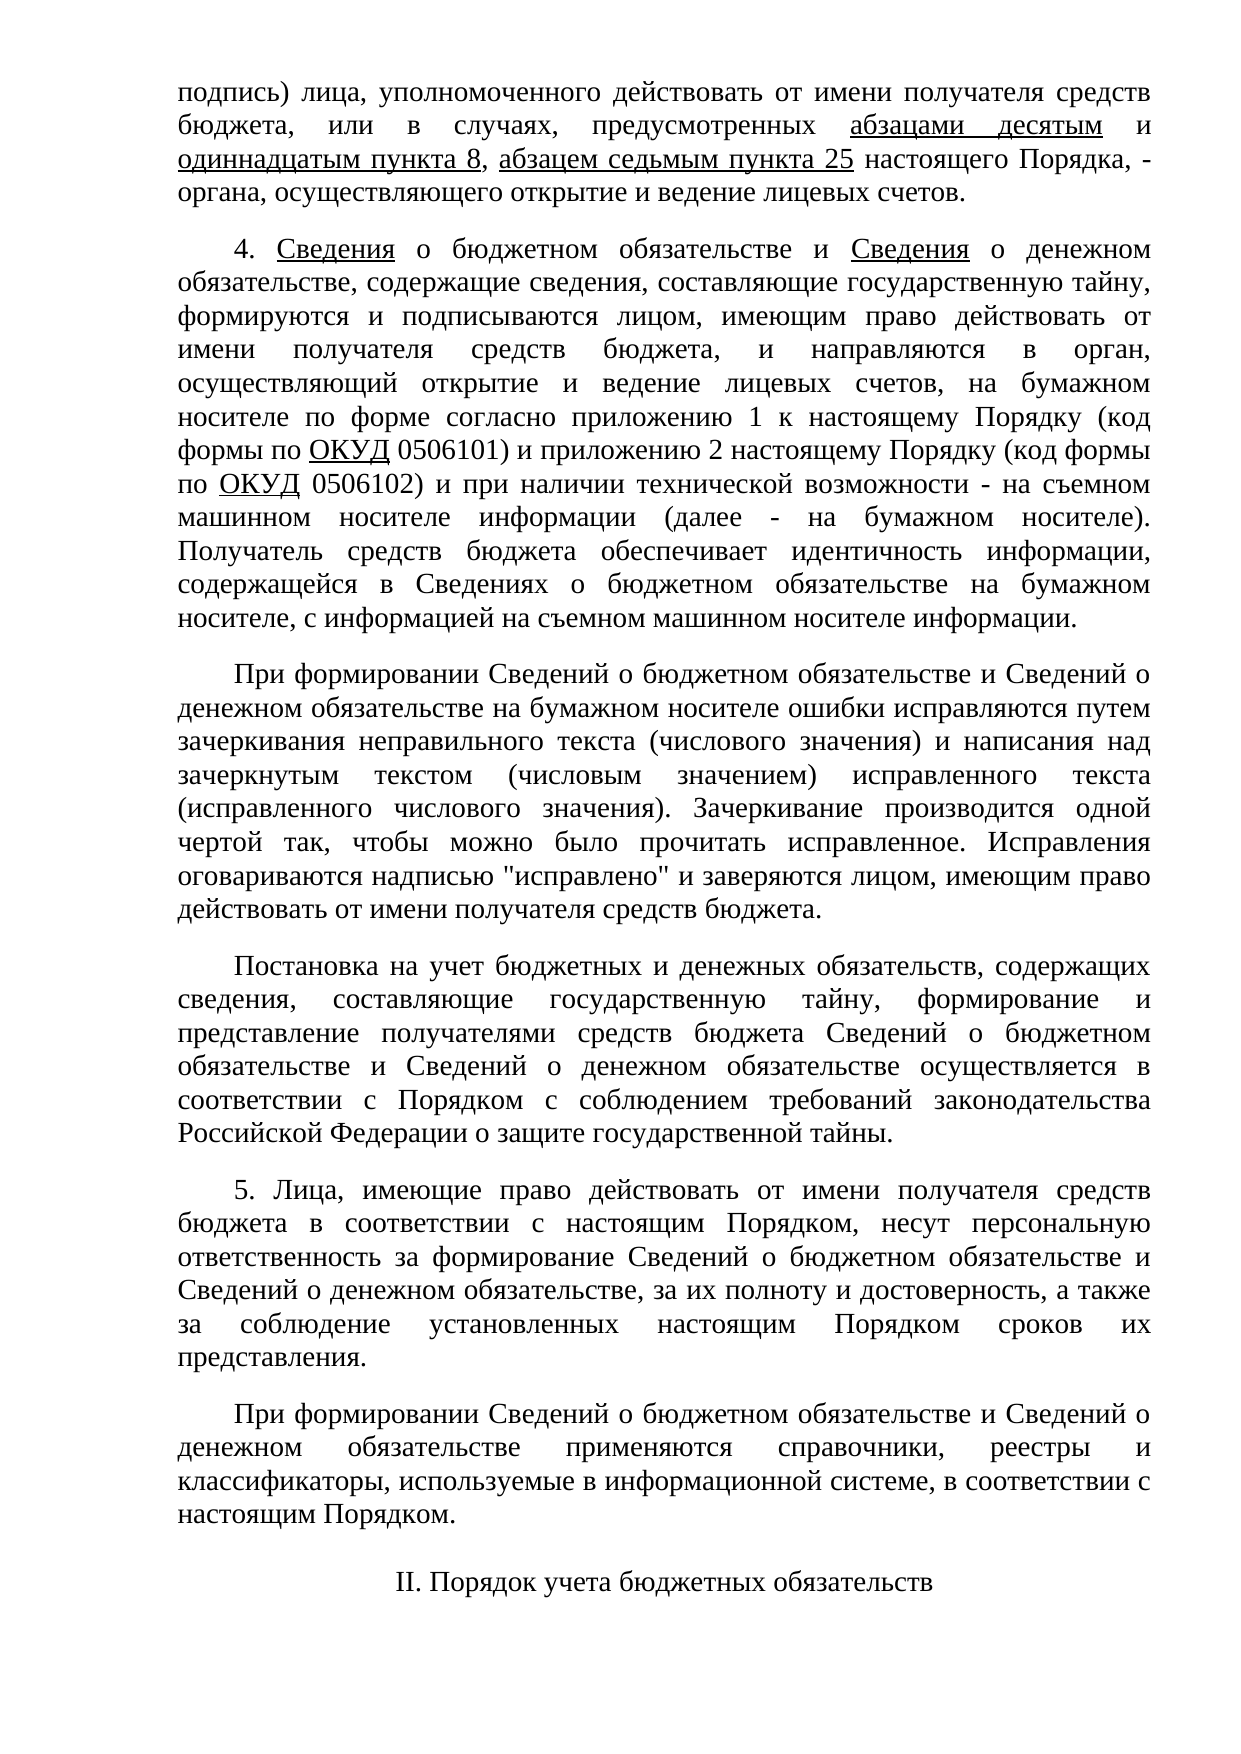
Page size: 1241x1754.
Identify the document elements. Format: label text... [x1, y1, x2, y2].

text 5. Лица, имеющие право действовать от имени получателя средств бюджета в соответствии с настоящим Порядком, несут персональную ответственность за формирование Сведений о бюджетном обязательстве и Сведений о денежном обязательстве, за их полноту и достоверность, а также за соблюдение установленных настоящим Порядком сроков их представления. [177, 1172, 1152, 1373]
text 4. Сведения о бюджетном обязательстве и Сведения о денежном обязательстве, содержащие сведения, составляющие государственную тайну, формируются и подписываются лицом, имеющим право действовать от имени получателя средств бюджета, и направляются в орган, осуществляющий открытие и ведение лицевых счетов, на бумажном носителе по форме согласно приложению 1 к настоящему Порядку (код формы по ОКУД 0506101) и приложению 2 настоящему Порядку (код формы по ОКУД 0506102) и при наличии технической возможности - на съемном машинном носителе информации (далее - на бумажном носителе). Получатель средств бюджета обеспечивает идентичность информации, содержащейся в Сведениях о бюджетном обязательстве на бумажном носителе, с информацией на съемном машинном носителе информации. [177, 231, 1152, 633]
text II. Порядок учета бюджетных обязательств [177, 1564, 1152, 1597]
text При формировании Сведений о бюджетном обязательстве и Сведений о денежном обязательстве на бумажном носителе ошибки исправляются путем зачеркивания неправильного текста (числового значения) и написания над зачеркнутым текстом (числовым значением) исправленного текста (исправленного числового значения). Зачеркивание производится одной чертой так, чтобы можно было прочитать исправленное. Исправления оговариваются надписью "исправлено" и заверяются лицом, имеющим право действовать от имени получателя средств бюджета. [177, 656, 1152, 925]
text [177, 74, 1152, 208]
text При формировании Сведений о бюджетном обязательстве и Сведений о денежном обязательстве применяются справочники, реестры и классификаторы, используемые в информационной системе, в соответствии с настоящим Порядком. [177, 1396, 1152, 1530]
text Постановка на учет бюджетных и денежных обязательств, содержащих сведения, составляющие государственную тайну, формирование и представление получателями средств бюджета Сведений о бюджетном обязательстве и Сведений о денежном обязательстве осуществляется в соответствии с Порядком с соблюдением требований законодательства Российской Федерации о защите государственной тайны. [177, 948, 1152, 1149]
